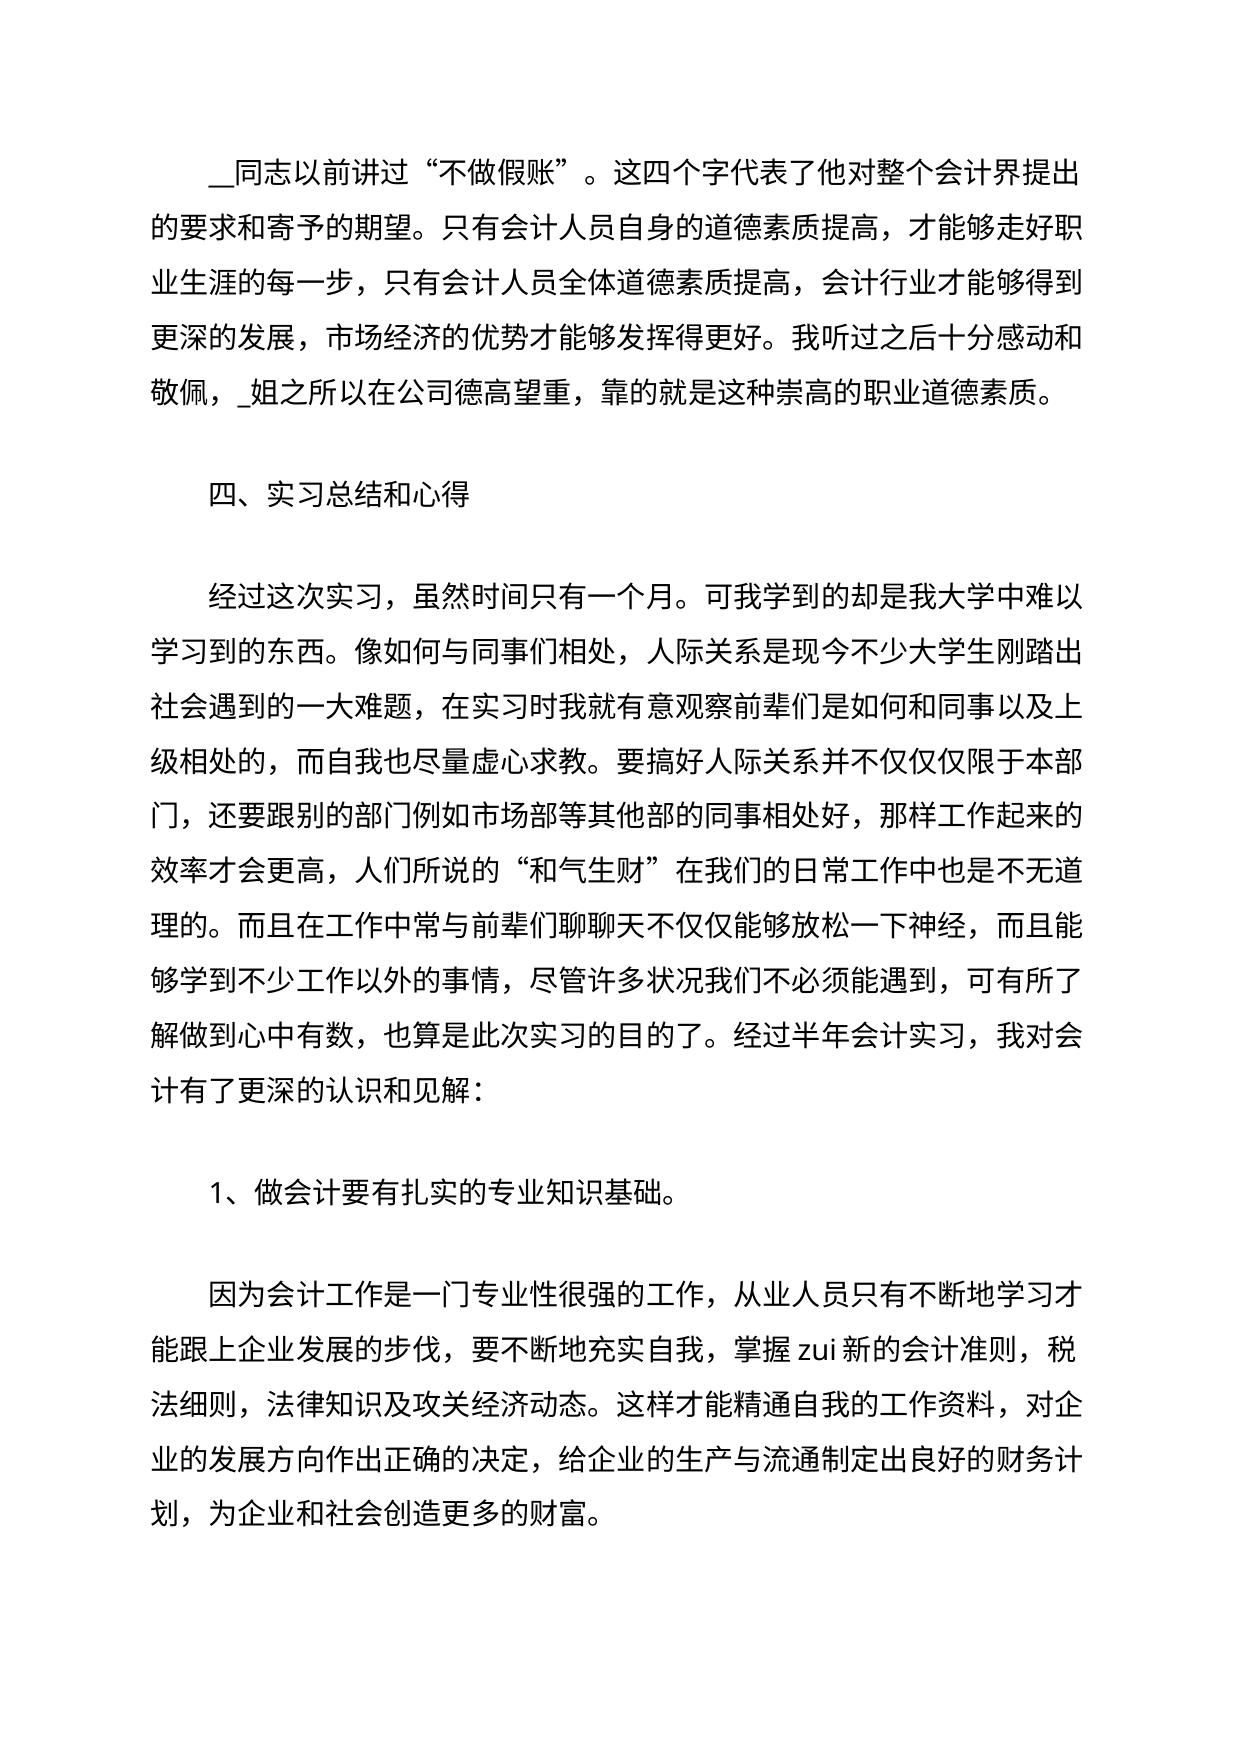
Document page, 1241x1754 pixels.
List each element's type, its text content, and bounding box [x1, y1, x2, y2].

text 因为会计工作是一门专业性很强的工作，从业人员只有不断地学习才能跟上企业发展的步伐，要不断地充实自我，掌握zui新的会计准则，税法细则，法律知识及攻关经济动态。这样才能精通自我的工作资料，对企业的发展方向作出正确的决定，给企业的生产与流通制定出良好的财务计划，为企业和社会创造更多的财富。 [150, 1271, 1090, 1533]
text 四、实习总结和心得 [150, 472, 1090, 514]
text 经过这次实习，虽然时间只有一个月。可我学到的却是我大学中难以学习到的东西。像如何与同事们相处，人际关系是现今不少大学生刚踏出社会遇到的一大难题，在实习时我就有意观察前辈们是如何和同事以及上级相处的，而自我也尽量虚心求教。要搞好人际关系并不仅仅仅限于本部门，还要跟别的部门例如市场部等其他部的同事相处好，那样工作起来的效率才会更高，人们所说的“和气生财”在我们的日常工作中也是不无道理的。而且在工作中常与前辈们聊聊天不仅仅能够放松一下神经，而且能够学到不少工作以外的事情，尽管许多状况我们不必须能遇到，可有所了解做到心中有数，也算是此次实习的目的了。经过半年会计实习，我对会计有了更深的认识和见解： [150, 573, 1090, 1110]
text __同志以前讲过“不做假账”。这四个字代表了他对整个会计界提出的要求和寄予的期望。只有会计人员自身的道德素质提高，才能够走好职业生涯的每一步，只有会计人员全体道德素质提高，会计行业才能够得到更深的发展，市场经济的优势才能够发挥得更好。我听过之后十分感动和敬佩，_姐之所以在公司德高望重，靠的就是这种崇高的职业道德素质。 [150, 150, 1090, 412]
text 1、做会计要有扎实的专业知识基础。 [150, 1169, 1090, 1212]
